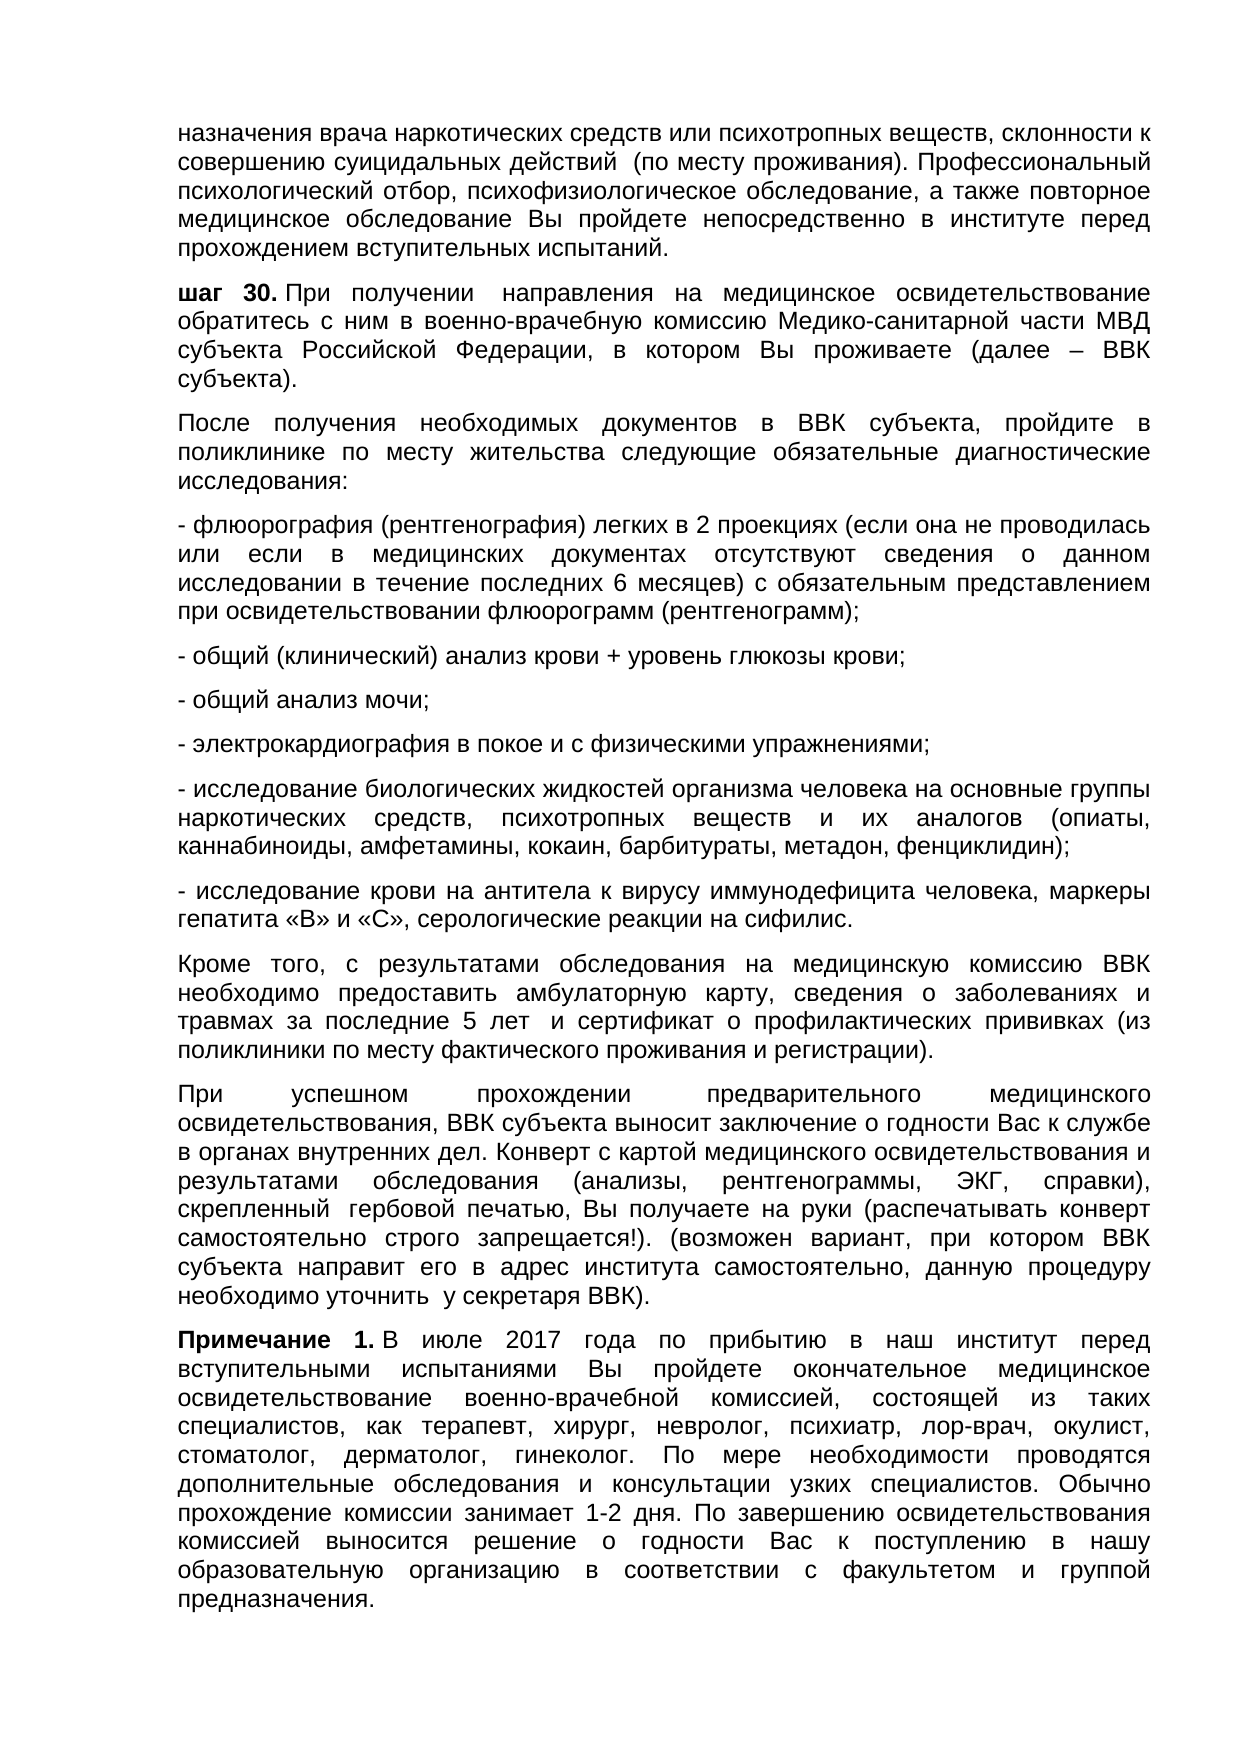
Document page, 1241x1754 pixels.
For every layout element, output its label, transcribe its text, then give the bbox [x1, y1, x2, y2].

text - общий анализ мочи; [177, 685, 1152, 714]
text Примечание 1. В июле 2017 года по прибытию в наш институт перед вступительными испытаниями Вы пройдете окончательное медицинское освидетельствование военно-врачебной комиссией, состоящей из таких специалистов, как терапевт, хирург, невролог, психиатр, лор-врач, окулист, стоматолог, дерматолог, гинеколог. По мере необходимости проводятся дополнительные обследования и консультации узких специалистов. Обычно прохождение комиссии занимает 1-2 дня. По завершению освидетельствования комиссией выносится решение о годности Вас к поступлению в нашу образовательную организацию в соответствии с факультетом и группой предназначения. [177, 1325, 1152, 1612]
text - флюорография (рентгенография) легких в 2 проекциях (если она не проводилась или если в медицинских документах отсутствуют сведения о данном исследовании в течение последних 6 месяцев) с обязательным представлением при освидетельствовании флюорограмм (рентгенограмм); [177, 510, 1152, 625]
text - общий (клинический) анализ крови + уровень глюкозы крови; [177, 641, 1152, 669]
text Кроме того, с результатами обследования на медицинскую комиссию ВВК необходимо предоставить амбулаторную карту, сведения о заболеваниях и травмах за последние 5 лет и сертификат о профилактических прививках (из поликлиники по месту фактического проживания и регистрации). [177, 949, 1152, 1064]
text После получения необходимых документов в ВВК субъекта, пройдите в поликлинике по месту жительства следующие обязательные диагностические исследования: [177, 408, 1152, 494]
text - электрокардиография в покое и с физическими упражнениями; [177, 729, 1152, 758]
text - исследование биологических жидкостей организма человека на основные группы наркотических средств, психотропных веществ и их аналогов (опиаты, каннабиноиды, амфетамины, кокаин, барбитураты, метадон, фенциклидин); [177, 774, 1152, 860]
text шаг 30. При получении направления на медицинское освидетельствование обратитесь с ним в военно-врачебную комиссию Медико-санитарной части МВД субъекта Российской Федерации, в котором Вы проживаете (далее – ВВК субъекта). [177, 277, 1152, 392]
text При успешном прохождении предварительного медицинского освидетельствования, ВВК субъекта выносит заключение о годности Вас к службе в органах внутренних дел. Конверт с картой медицинского освидетельствования и результатами обследования (анализы, рентгенограммы, ЭКГ, справки), скрепленный гербовой печатью, Вы получаете на руки (распечатывать конверт самостоятельно строго запрещается!). (возможен вариант, при котором ВВК субъекта направит его в адрес института самостоятельно, данную процедуру необходимо уточнить у секретаря ВВК). [177, 1079, 1152, 1309]
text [177, 118, 1152, 262]
text - исследование крови на антитела к вирусу иммунодефицита человека, маркеры гепатита «B» и «C», серологические реакции на сифилис. [177, 876, 1152, 933]
